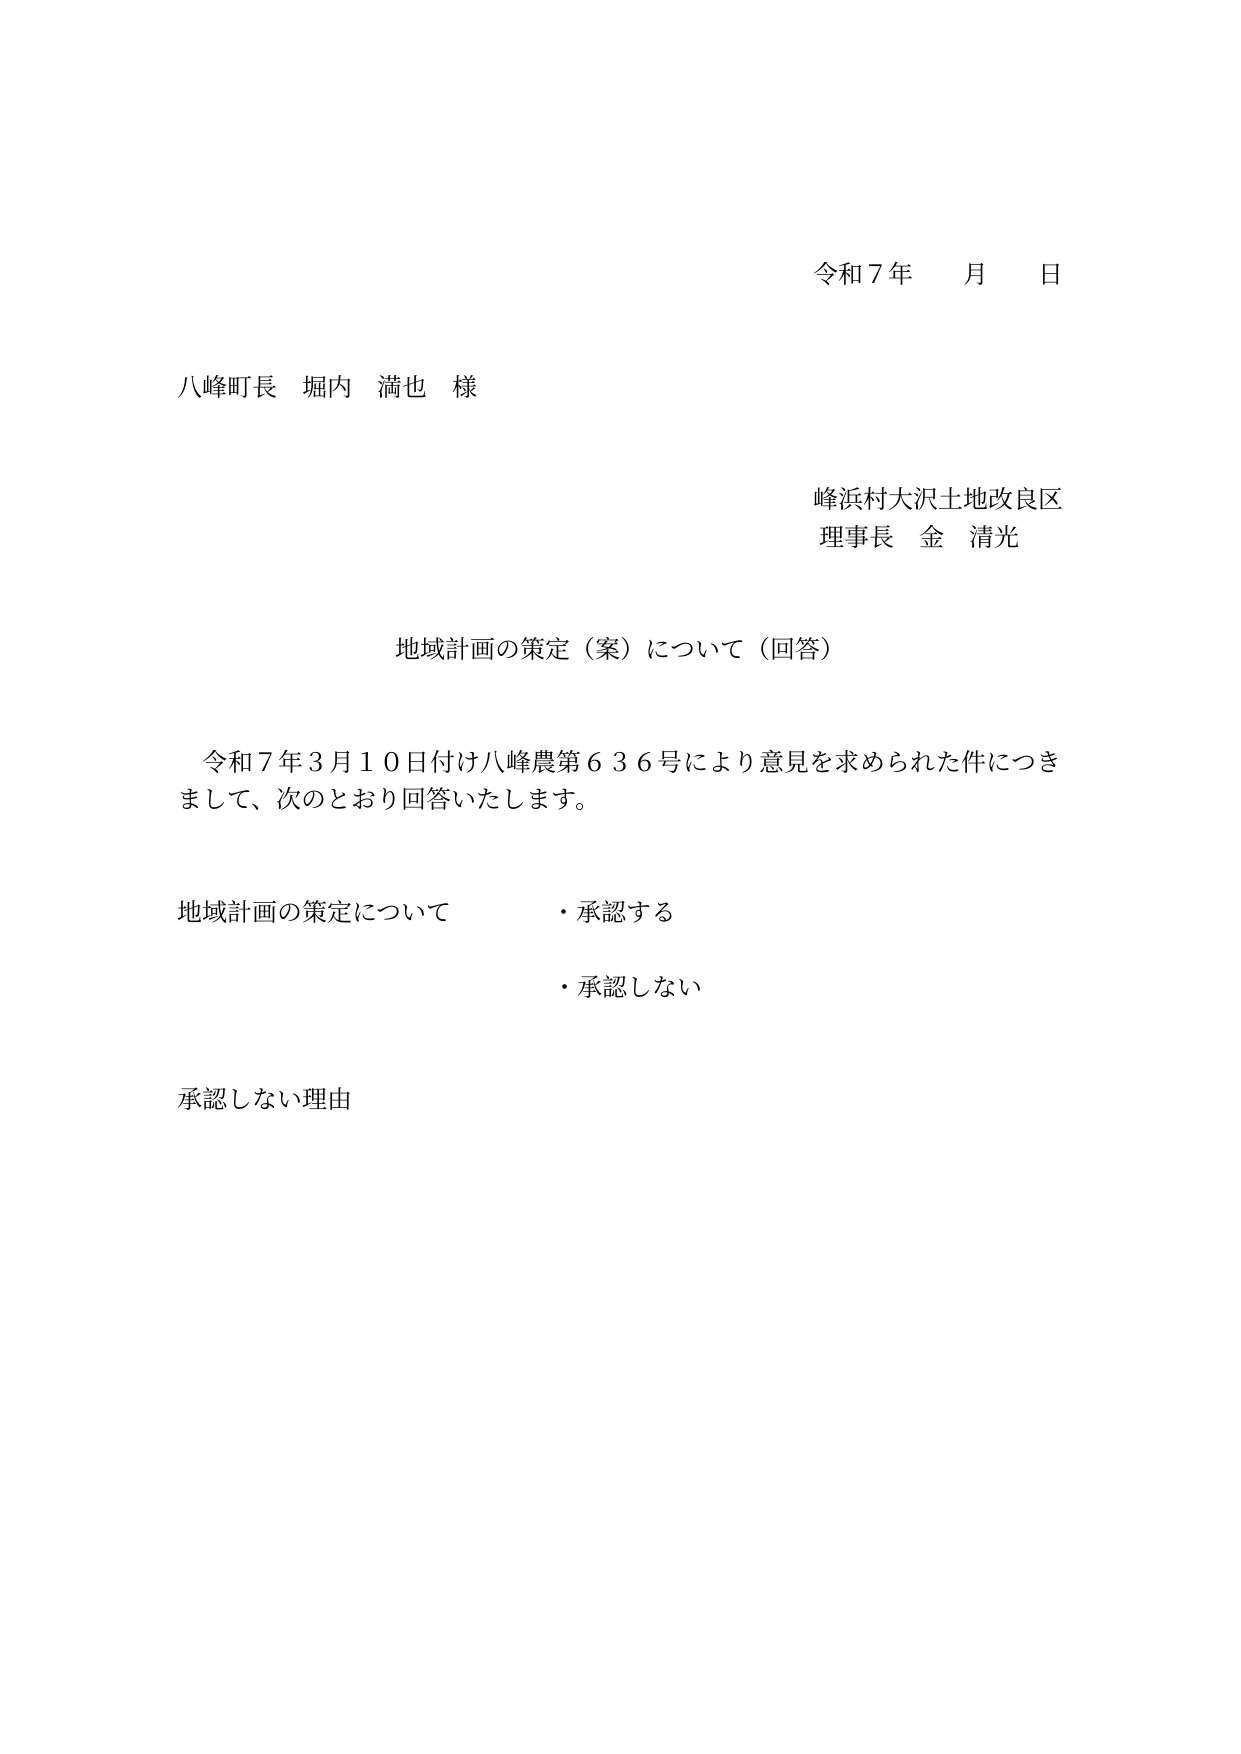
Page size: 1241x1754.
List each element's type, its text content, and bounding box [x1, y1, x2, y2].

text 理事長 金 清光 [177, 517, 1019, 554]
text 承認しない理由 [177, 1079, 1063, 1117]
text 地域計画の策定について ・承認する [177, 892, 1063, 929]
text 峰浜村大沢土地改良区 [177, 479, 1063, 517]
text 八峰町長 堀内 満也 様 [177, 367, 1063, 404]
text 令和７年 月 日 [177, 254, 1063, 292]
text 地域計画の策定（案）について（回答） [177, 629, 1063, 667]
text ・承認しない [177, 967, 1063, 1004]
text 令和７年３月１０日付け八峰農第６３６号により意見を求められた件につきまして、次のとおり回答いたします。 [177, 742, 1063, 817]
